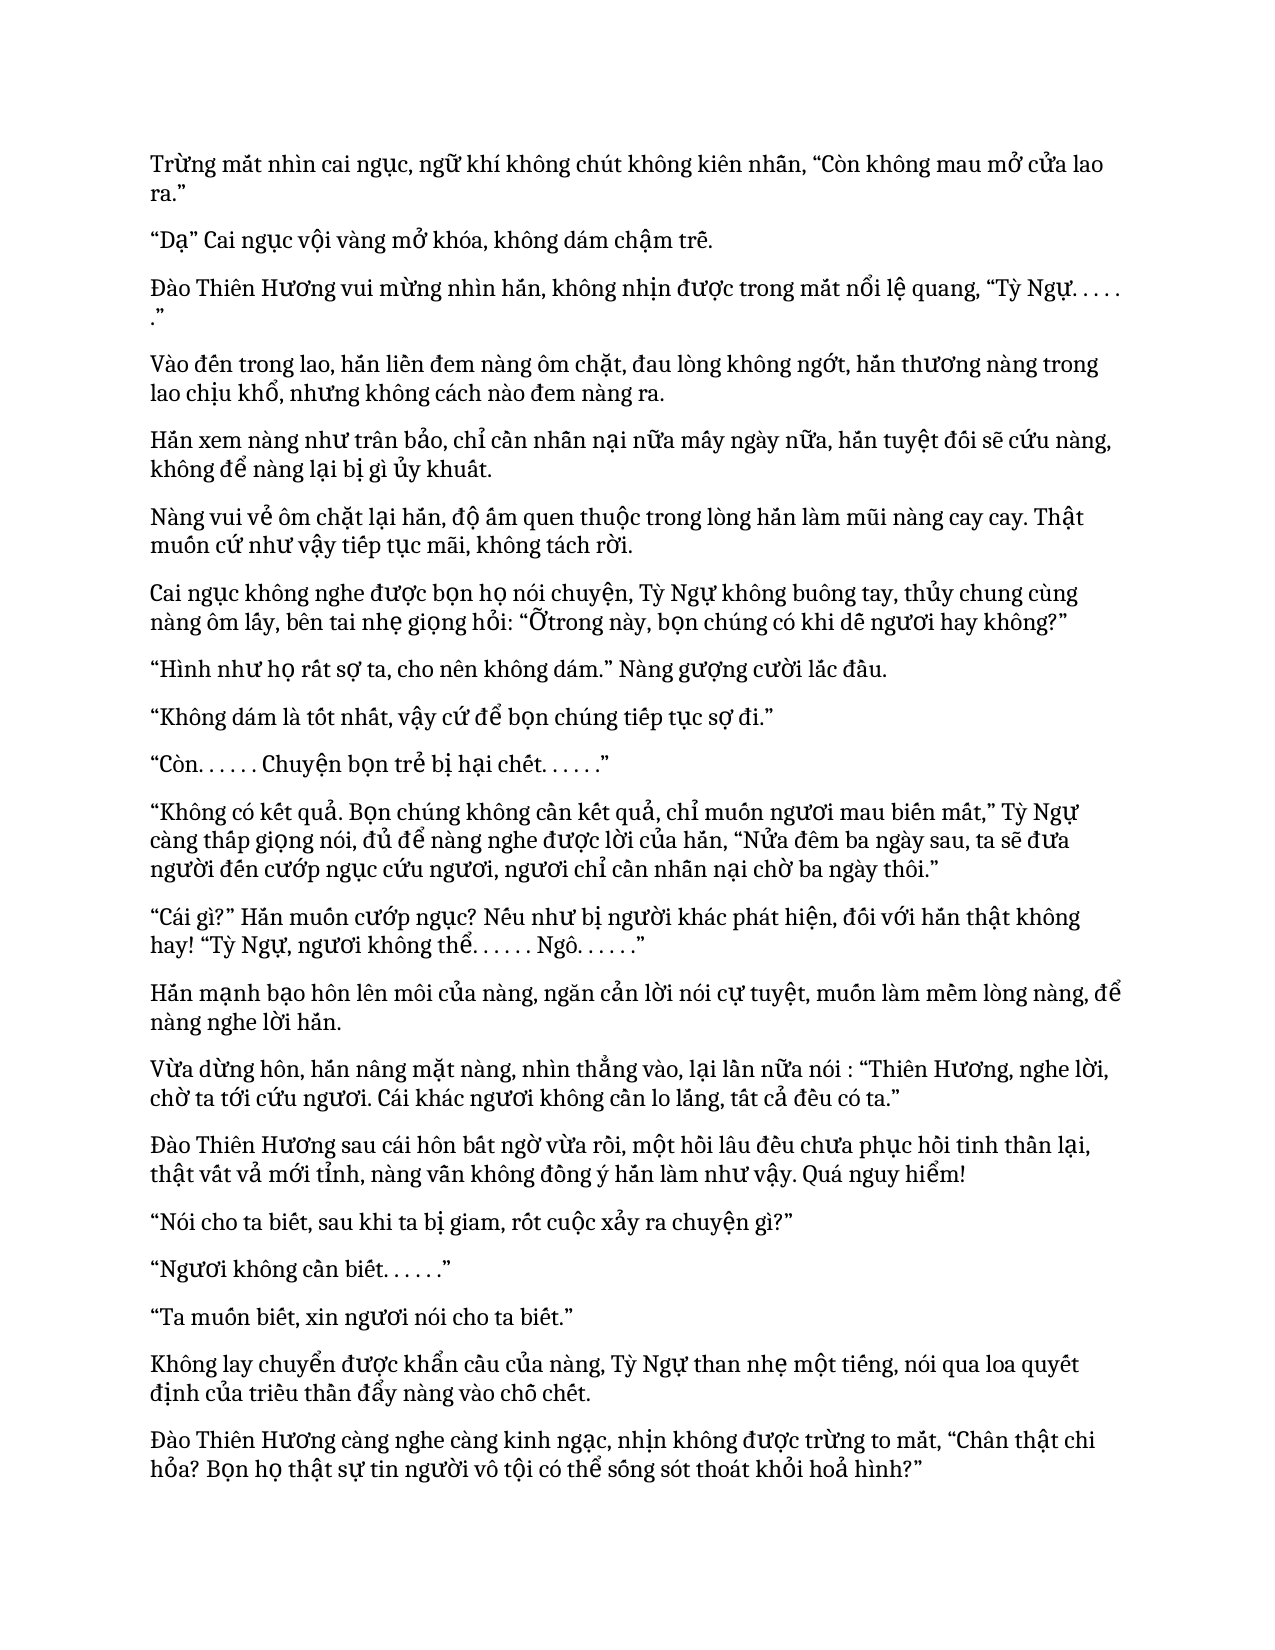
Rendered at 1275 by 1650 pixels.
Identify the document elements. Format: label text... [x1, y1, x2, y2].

text “Không dám là tốt nhất, vậy cứ để bọn chúng tiếp tục sợ đi.” [150, 702, 1125, 731]
text Vào đến trong lao, hắn liền đem nàng ôm chặt, đau lòng không ngớt, hắn thương nàng trong lao chịu khổ, nhưng không cách nào đem nàng ra. [150, 350, 1125, 407]
text “Không có kết quả. Bọn chúng không cần kết quả, chỉ muốn ngươi mau biến mất,” Tỳ Ngự càng thấp giọng nói, đủ để nàng nghe được lời của hắn, “Nửa đêm ba ngày sau, ta sẽ đưa người đến cướp ngục cứu ngươi, ngươi chỉ cần nhẫn nại chờ ba ngày thôi.” [150, 797, 1125, 884]
text Cai ngục không nghe được bọn họ nói chuyện, Tỳ Ngự không buông tay, thủy chung cùng nàng ôm lấy, bên tai nhẹ giọng hỏi: “Ỡtrong này, bọn chúng có khi dễ ngươi hay không?” [150, 579, 1125, 636]
text Trừng mắt nhìn cai ngục, ngữ khí không chút không kiên nhẫn, “Còn không mau mở cửa lao ra.” [150, 150, 1125, 207]
text Đào Thiên Hương vui mừng nhìn hắn, không nhịn được trong mắt nổi lệ quang, “Tỳ Ngự. . . . . .” [150, 274, 1125, 331]
text Đào Thiên Hương sau cái hôn bất ngờ vừa rồi, một hồi lâu đều chưa phục hồi tinh thần lại, thật vất vả mới tỉnh, nàng vẫn không đồng ý hắn làm như vậy. Quá nguy hiểm! [150, 1131, 1125, 1189]
text “Ta muốn biết, xin ngươi nói cho ta biết.” [150, 1302, 1125, 1331]
text “Nói cho ta biết, sau khi ta bị giam, rốt cuộc xảy ra chuyện gì?” [150, 1207, 1125, 1236]
text “Dạ” Cai ngục vội vàng mở khóa, không dám chậm trễ. [150, 226, 1125, 255]
text “Hình như họ rất sợ ta, cho nên không dám.” Nàng gượng cười lắc đầu. [150, 655, 1125, 684]
text Không lay chuyển được khẩn cầu của nàng, Tỳ Ngự than nhẹ một tiếng, nói qua loa quyết định của triều thần đẩy nàng vào chỗ chết. [150, 1350, 1125, 1407]
text “Ngươi không cần biết. . . . . .” [150, 1255, 1125, 1284]
text Nàng vui vẻ ôm chặt lại hắn, độ ấm quen thuộc trong lòng hắn làm mũi nàng cay cay. Thật muốn cứ như vậy tiếp tục mãi, không tách rời. [150, 502, 1125, 560]
text “Còn. . . . . . Chuyện bọn trẻ bị hại chết. . . . . .” [150, 750, 1125, 779]
text “Cái gì?” Hắn muốn cướp ngục? Nếu như bị người khác phát hiện, đối với hắn thật không hay! “Tỳ Ngự, ngươi không thể. . . . . . Ngô. . . . . .” [150, 902, 1125, 960]
text Hắn mạnh bạo hôn lên môi của nàng, ngăn cản lời nói cự tuyệt, muốn làm mềm lòng nàng, để nàng nghe lời hắn. [150, 979, 1125, 1036]
text Vừa dừng hôn, hắn nâng mặt nàng, nhìn thẳng vào, lại lần nữa nói : “Thiên Hương, nghe lời, chờ ta tới cứu ngươi. Cái khác ngươi không cần lo lắng, tất cả đều có ta.” [150, 1055, 1125, 1112]
text Hắn xem nàng như trân bảo, chỉ cần nhẫn nại nữa mấy ngày nữa, hắn tuyệt đối sẽ cứu nàng, không để nàng lại bị gì ủy khuất. [150, 426, 1125, 484]
text Đào Thiên Hương càng nghe càng kinh ngạc, nhịn không được trừng to mắt, “Chân thật chi hỏa? Bọn họ thật sự tin người vô tội có thể sống sót thoát khỏi hoả hình?” [150, 1426, 1125, 1484]
